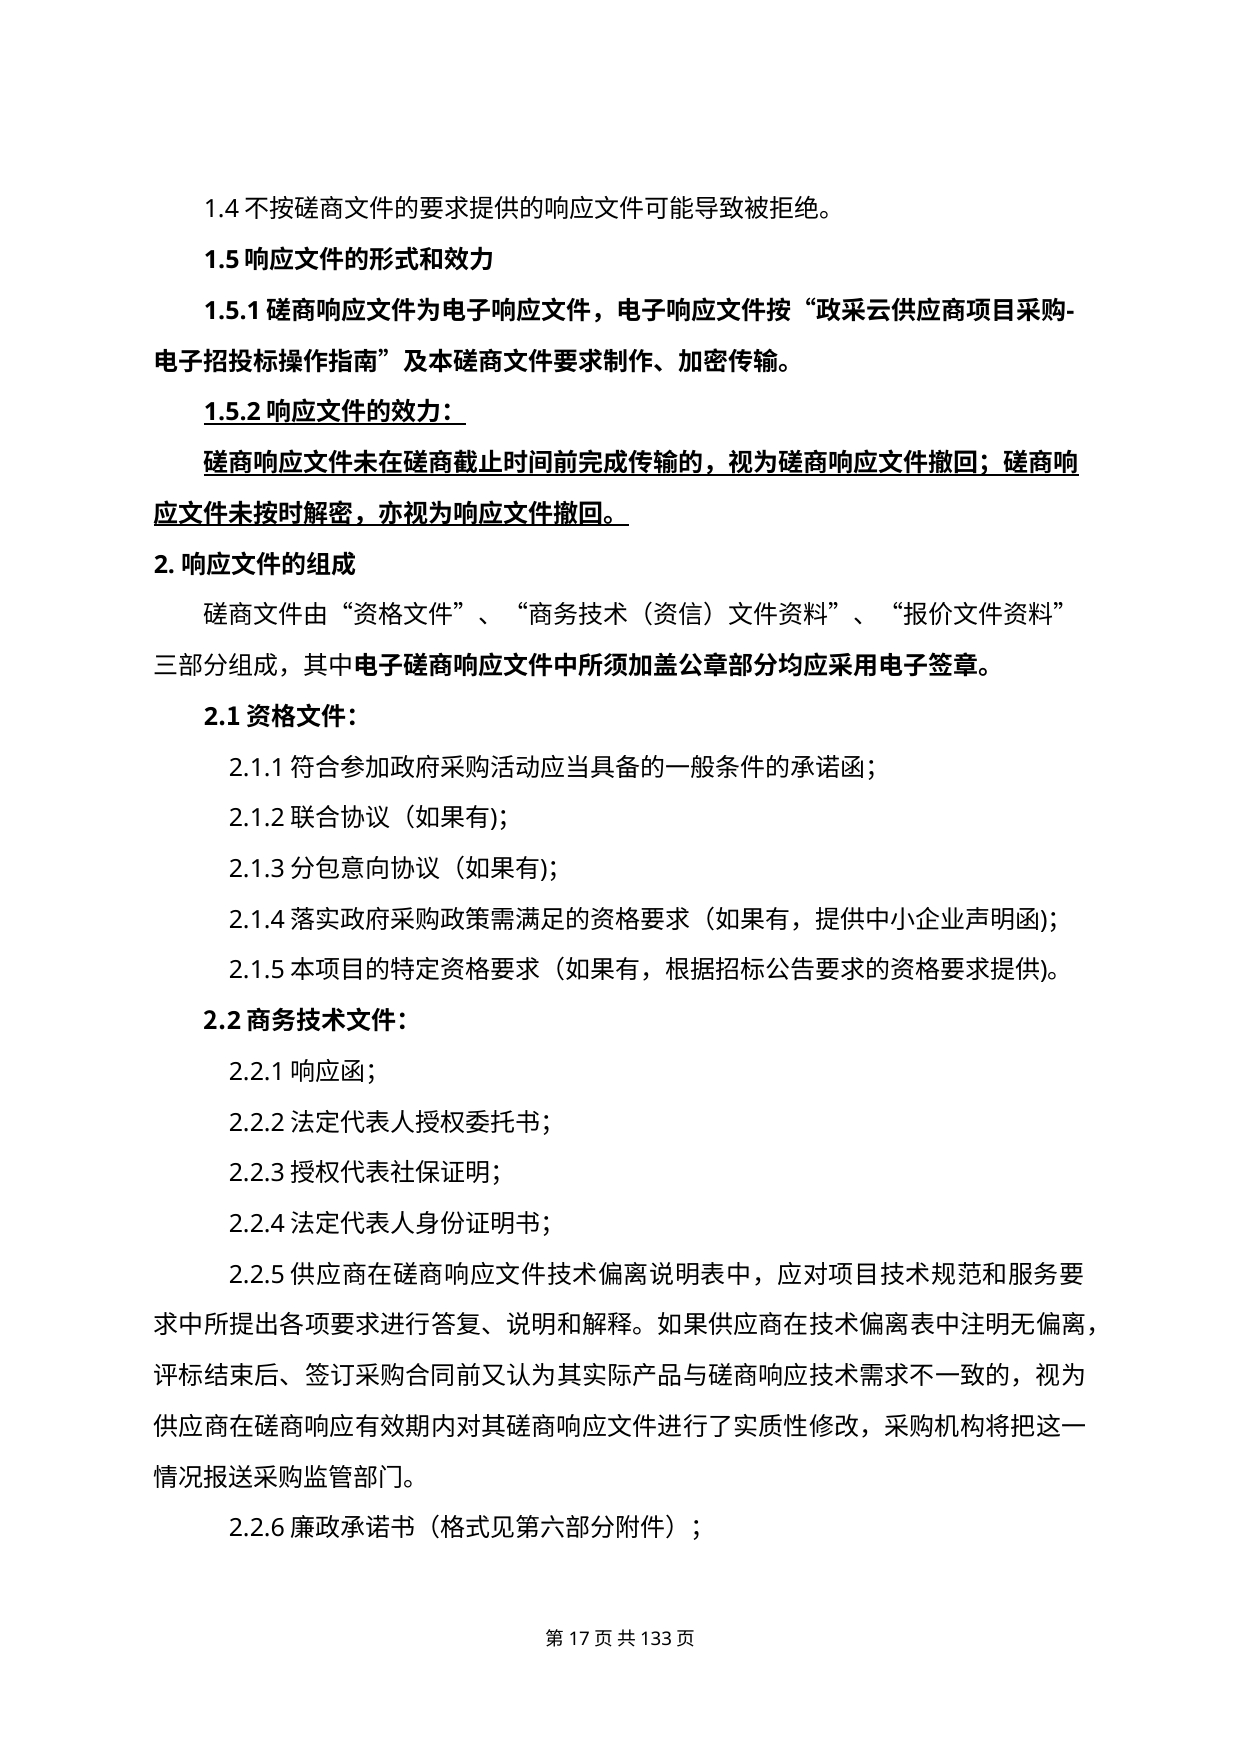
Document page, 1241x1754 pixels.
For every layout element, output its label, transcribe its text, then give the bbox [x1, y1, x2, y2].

text 2.2.6廉政承诺书（格式见第六部分附件）； [153, 1508, 1087, 1544]
text 2.2.5供应商在磋商响应文件技术偏离说明表中，应对项目技术规范和服务要求中所提出各项要求进行答复、说明和解释。如果供应商在技术偏离表中注明无偏离，评标结束后、签订采购合同前又认为其实际产品与磋商响应技术需求不一致的，视为供应商在磋商响应有效期内对其磋商响应文件进行了实质性修改，采购机构将把这一情况报送采购监管部门。 [153, 1254, 1087, 1493]
text 2.2.2法定代表人授权委托书； [153, 1102, 1087, 1138]
text 2.1.3分包意向协议（如果有)； [153, 848, 1087, 885]
text 磋商文件由“资格文件”、“商务技术（资信）文件资料”、“报价文件资料”三部分组成，其中电子磋商响应文件中所须加盖公章部分均应采用电子签章。 [153, 595, 1087, 682]
text 2.1.1符合参加政府采购活动应当具备的一般条件的承诺函； [153, 747, 1087, 783]
text 2.1资格文件： [153, 696, 1087, 732]
text 1.5.1磋商响应文件为电子响应文件，电子响应文件按“政采云供应商项目采购-电子招投标操作指南”及本磋商文件要求制作、加密传输。 [153, 290, 1087, 377]
text 2.2商务技术文件： [153, 1001, 1087, 1037]
text 2.1.5本项目的特定资格要求（如果有，根据招标公告要求的资格要求提供)。 [153, 950, 1087, 986]
text 1.4不按磋商文件的要求提供的响应文件可能导致被拒绝。 [153, 189, 1087, 225]
text 1.5响应文件的形式和效力 [153, 240, 1087, 276]
text 1.5.2响应文件的效力： [153, 392, 1087, 428]
text 2.1.2联合协议（如果有)； [153, 798, 1087, 834]
text 磋商响应文件未在磋商截止时间前完成传输的，视为磋商响应文件撤回；磋商响应文件未按时解密，亦视为响应文件撤回。 [153, 443, 1087, 529]
text 2.2.4法定代表人身份证明书； [153, 1203, 1087, 1240]
text 2.2.1响应函； [153, 1051, 1087, 1088]
text 2.2.3授权代表社保证明； [153, 1153, 1087, 1189]
text 2.1.4落实政府采购政策需满足的资格要求（如果有，提供中小企业声明函)； [153, 899, 1087, 935]
text 2. 响应文件的组成 [153, 544, 1087, 580]
